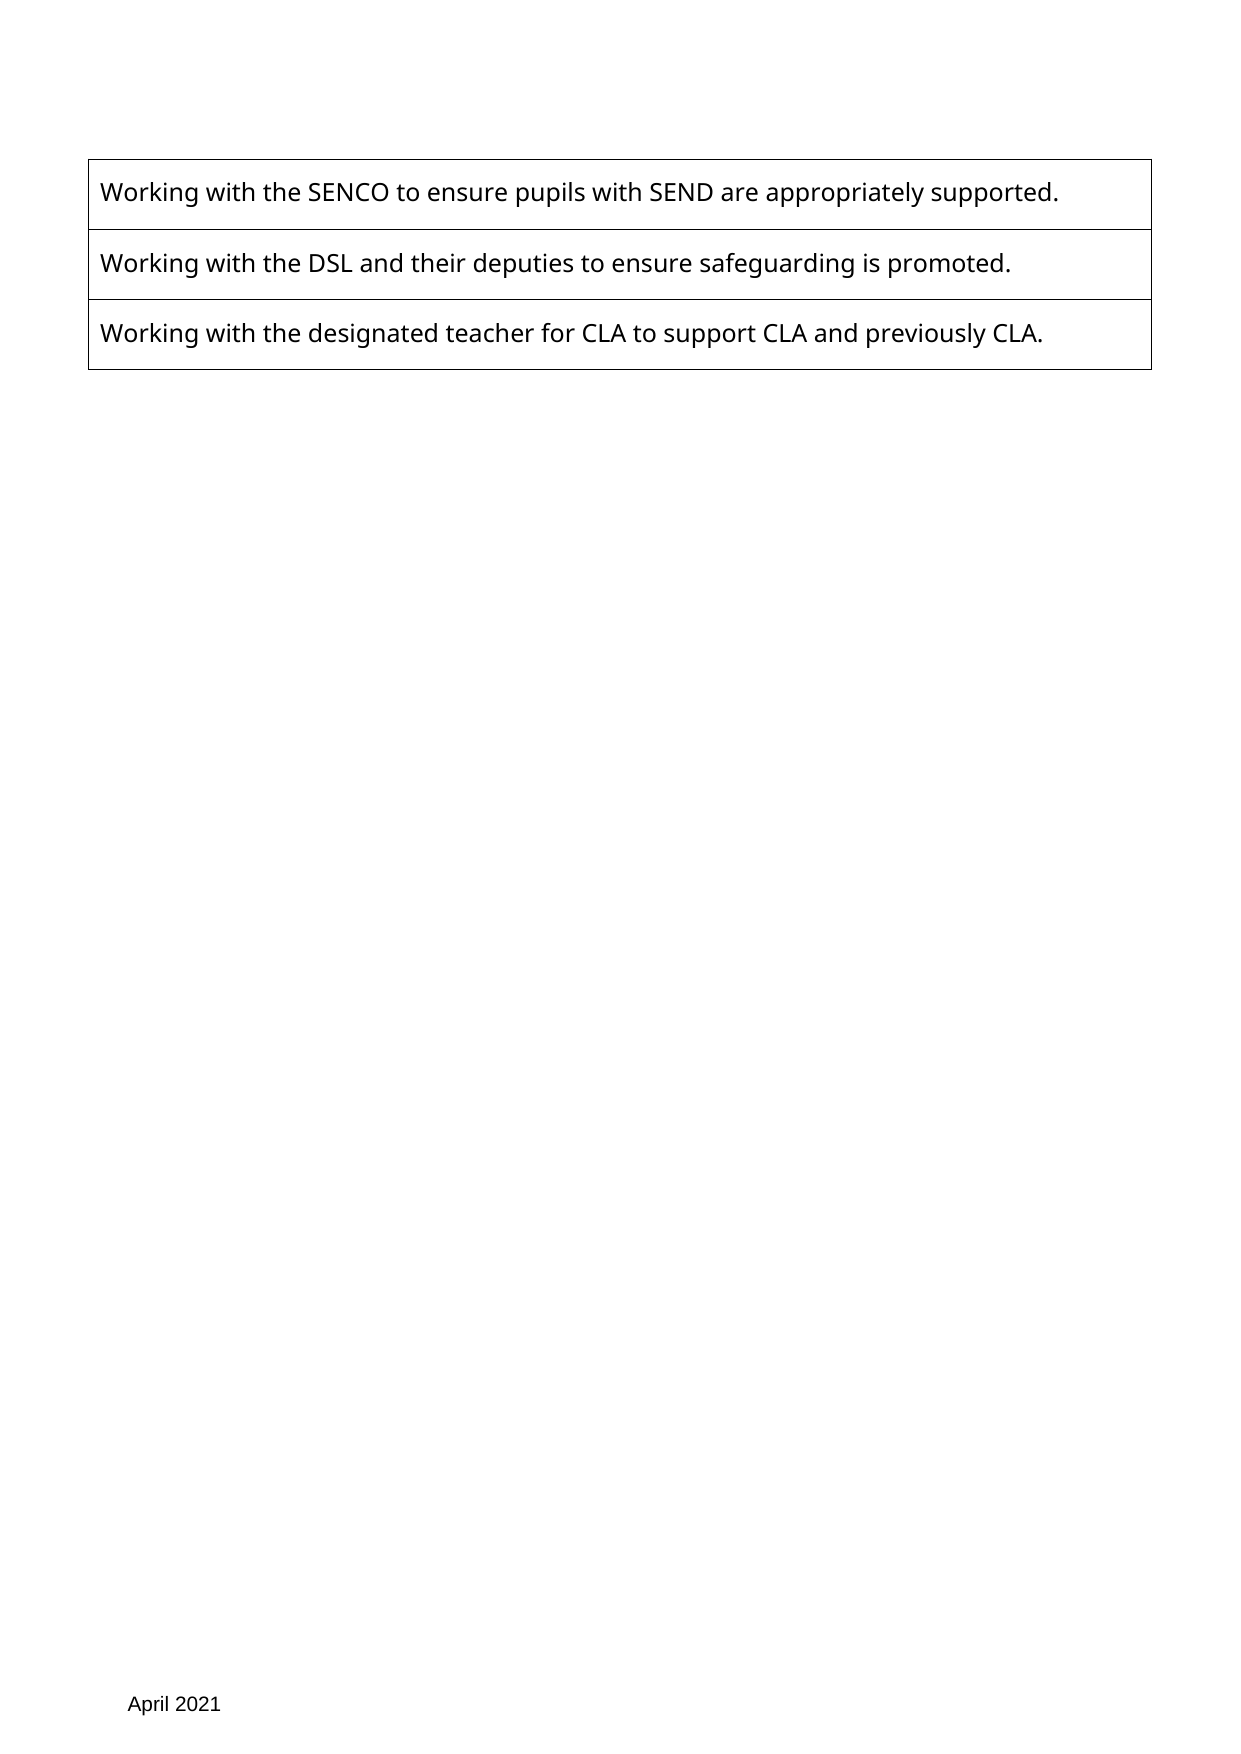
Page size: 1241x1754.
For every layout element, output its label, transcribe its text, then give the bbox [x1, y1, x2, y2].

table_cell Working with the designated teacher for CLA to support CLA and previously CLA. [89, 300, 1151, 369]
table_cell Working with the SENCO to ensure pupils with SEND are appropriately supported. [89, 160, 1151, 229]
table_cell Working with the DSL and their deputies to ensure safeguarding is promoted. [89, 230, 1151, 299]
